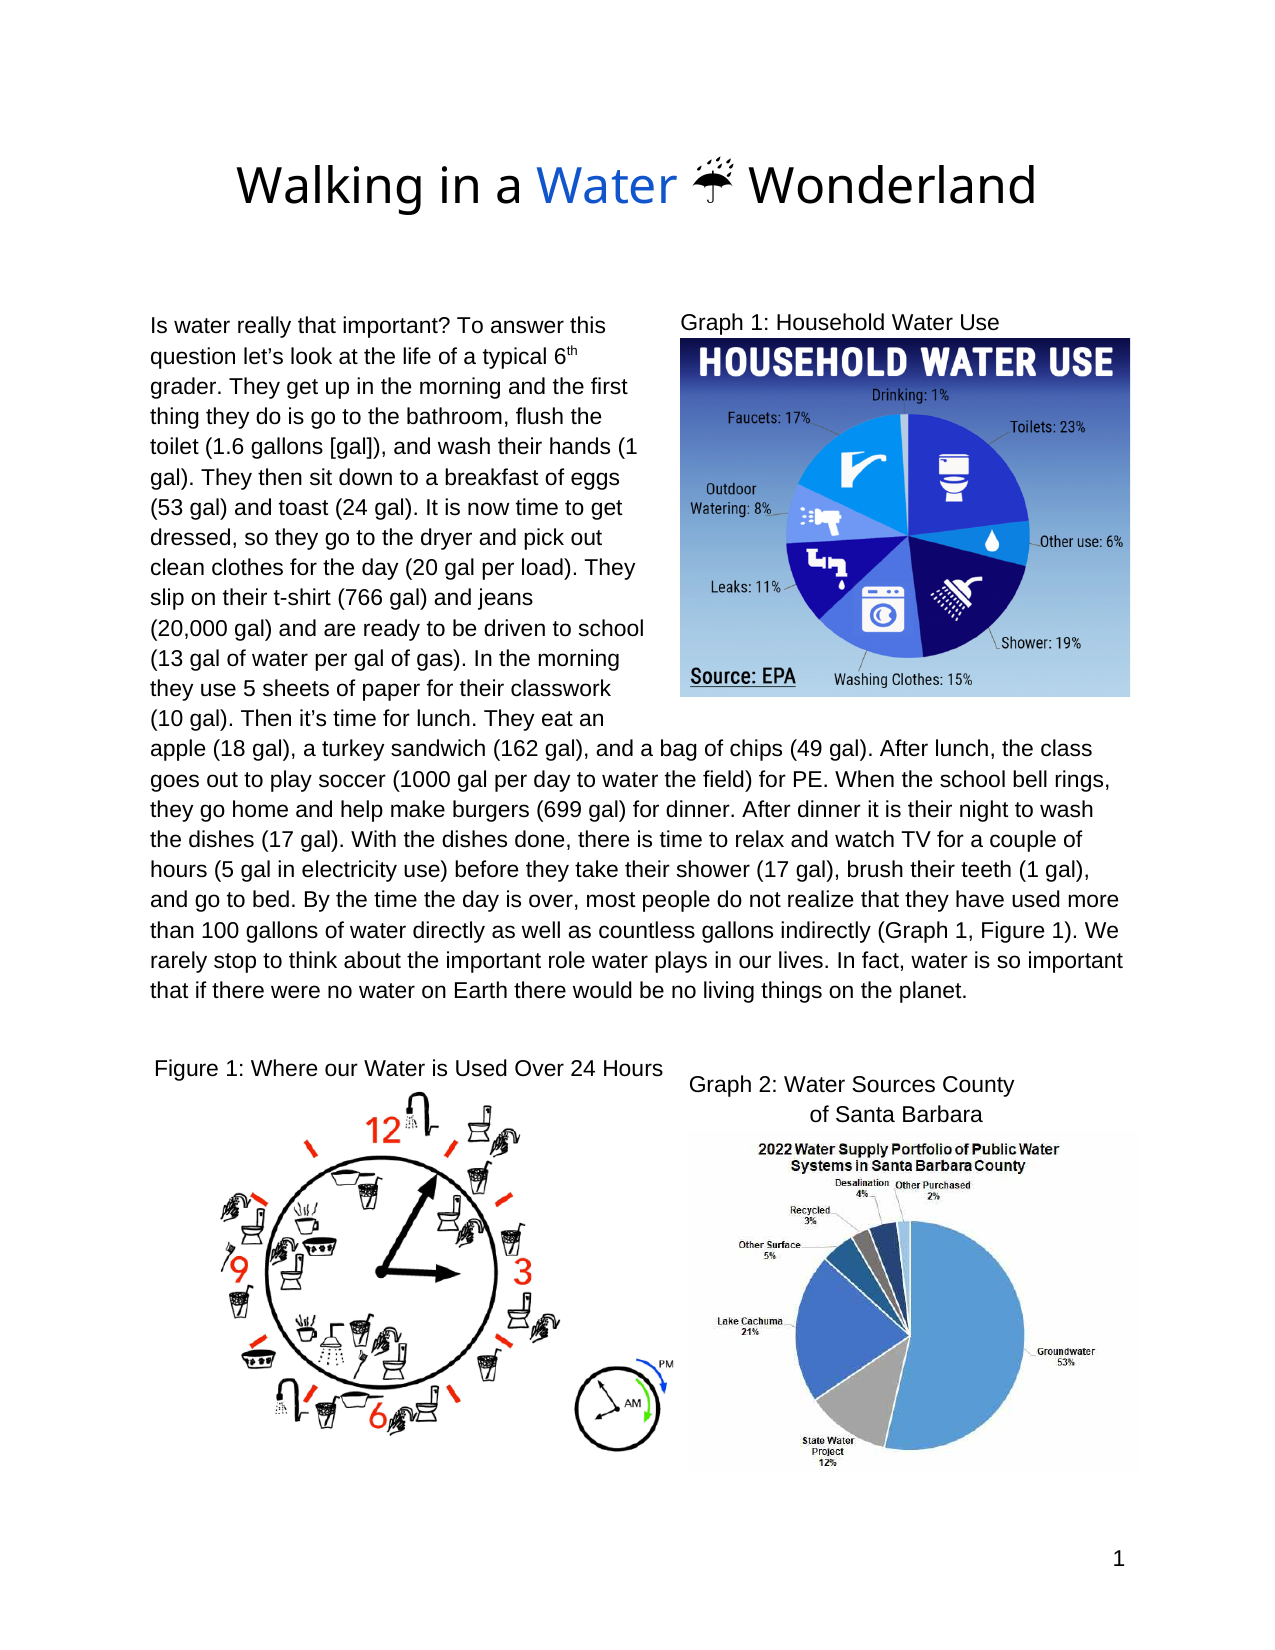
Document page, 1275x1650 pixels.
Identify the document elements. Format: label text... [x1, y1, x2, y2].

picture [153, 1085, 673, 1461]
title Walking in a Water ☔ Wonderland [150, 150, 1125, 218]
picture [688, 1131, 1138, 1473]
text Is water really that important? To answer this question let’s look at the life of a typical 6th grader. They get up in the morning and the first thing they do is go to the bathroom, flush the toilet (1.6 gallons [gal]), and wash their hands (1 gal). They then sit down to a breakfast of eggs (53 gal) and toast (24 gal). It is now time to get dressed, so they go to the dryer and pick out clean clothes for the day (20 gal per load). They slip on their t-shirt (766 gal) and jeans (20,000 gal) and are ready to be driven to school (13 gal of water per gal of gas). In the morning they use 5 sheets of paper for their classwork (10 gal). Then it’s time for lunch. They eat an apple (18 gal), a turkey sandwich (162 gal), and a bag of chips (49 gal). After lunch, the class goes out to play soccer (1000 gal per day to water the field) for PE. When the school bell rings, they go home and help make burgers (699 gal) for dinner. After dinner it is their night to wash the dishes (17 gal). With the dishes done, there is time to relax and watch TV for a couple of hours (5 gal in electricity use) before they take their shower (17 gal), brush their teeth (1 gal), and go to bed. By the time the day is over, most people do not realize that they have used more than 100 gallons of water directly as well as countless gallons indirectly (Graph 1, Figure 1). We rarely stop to think about the important role water plays in our lives. In fact, water is so important that if there were no water on Earth there would be no living things on the planet. [150, 312, 1125, 1003]
picture [680, 338, 1131, 697]
